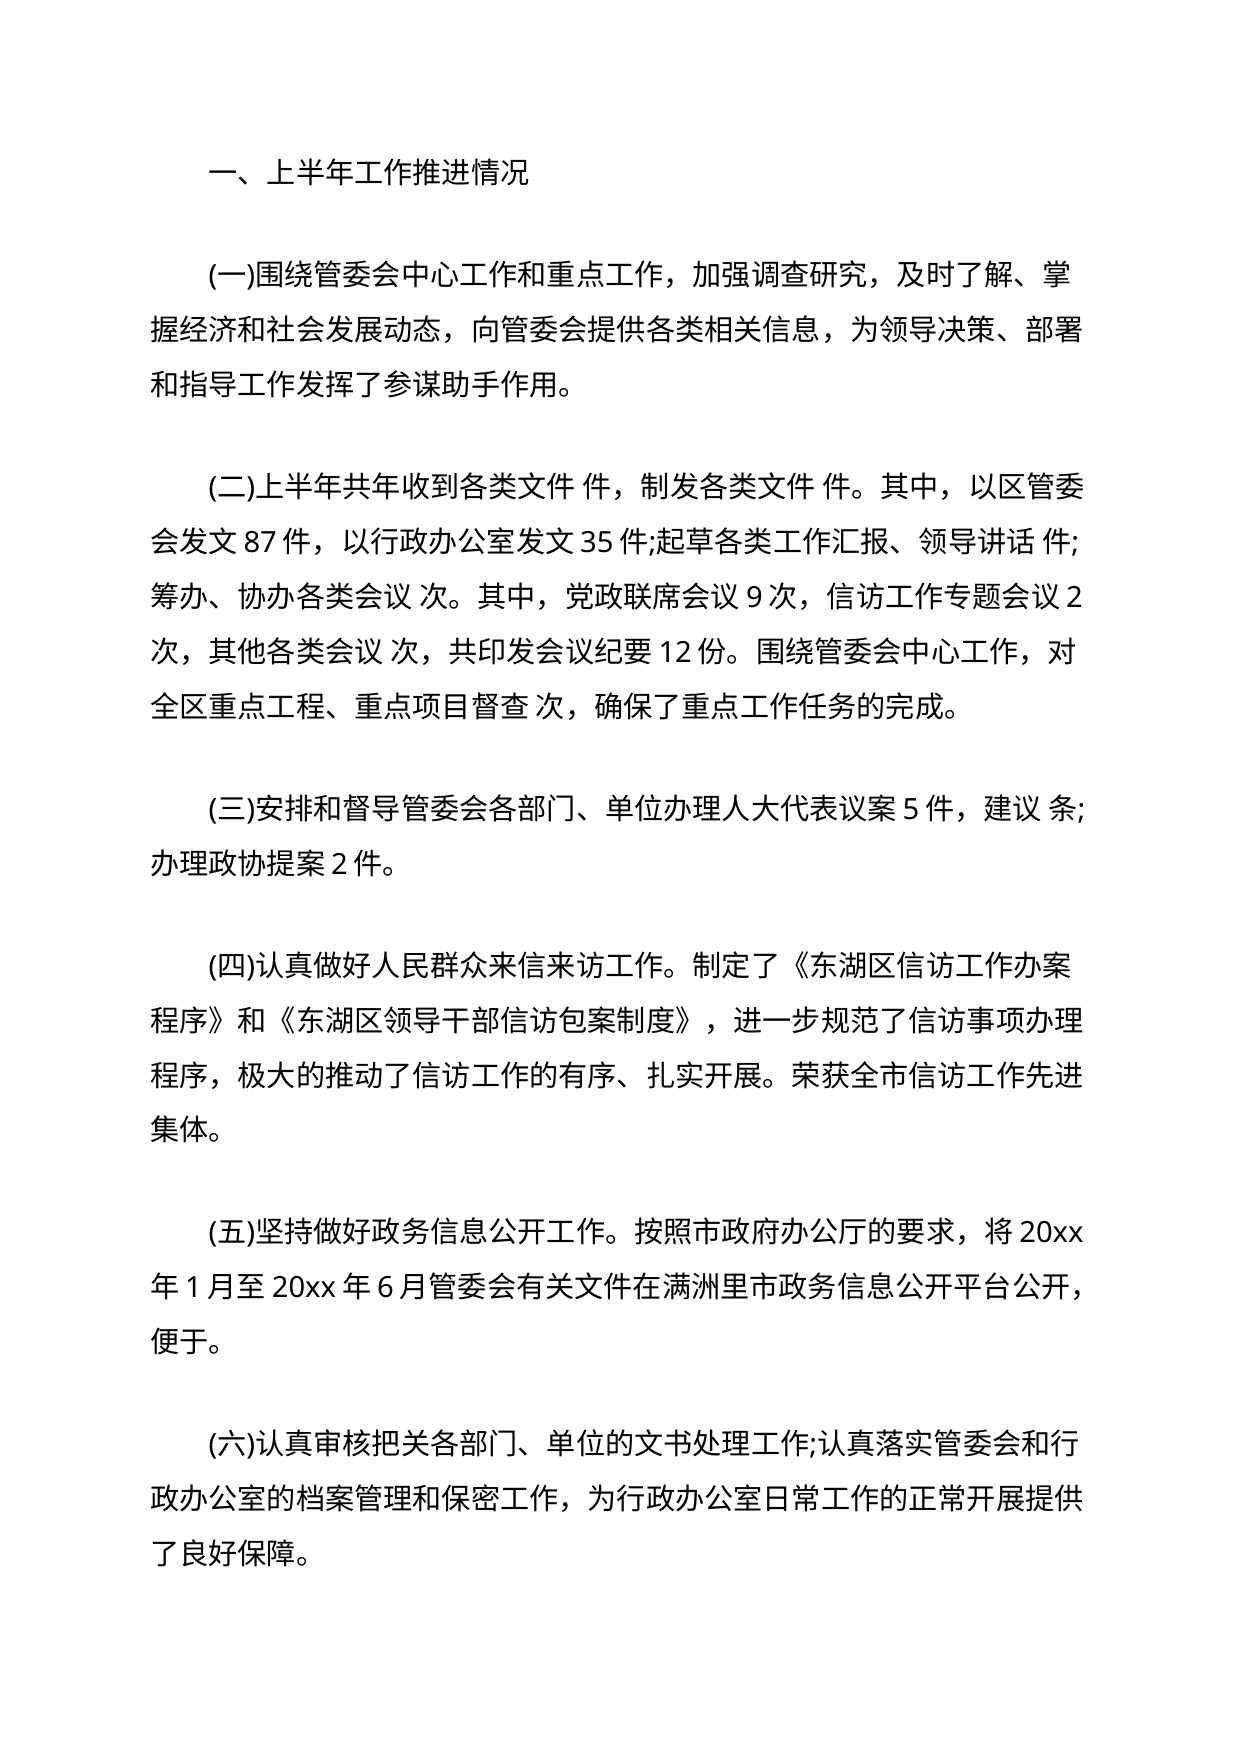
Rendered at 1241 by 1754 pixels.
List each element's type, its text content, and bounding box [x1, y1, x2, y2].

text 一、上半年工作推进情况 [150, 150, 1090, 192]
text (六)认真审核把关各部门、单位的文书处理工作;认真落实管委会和行政办公室的档案管理和保密工作，为行政办公室日常工作的正常开展提供了良好保障。 [150, 1421, 1090, 1573]
text (五)坚持做好政务信息公开工作。按照市政府办公厅的要求，将20xx年1月至20xx年6月管委会有关文件在满洲里市政务信息公开平台公开，便于。 [150, 1209, 1090, 1361]
text (四)认真做好人民群众来信来访工作。制定了《东湖区信访工作办案程序》和《东湖区领导干部信访包案制度》，进一步规范了信访事项办理程序，极大的推动了信访工作的有序、扎实开展。荣获全市信访工作先进集体。 [150, 942, 1090, 1149]
text (一)围绕管委会中心工作和重点工作，加强调查研究，及时了解、掌握经济和社会发展动态，向管委会提供各类相关信息，为领导决策、部署和指导工作发挥了参谋助手作用。 [150, 252, 1090, 404]
text (三)安排和督导管委会各部门、单位办理人大代表议案5件，建议 条;办理政协提案2件。 [150, 785, 1090, 883]
text (二)上半年共年收到各类文件 件，制发各类文件 件。其中，以区管委会发文87件，以行政办公室发文35件;起草各类工作汇报、领导讲话 件;筹办、协办各类会议 次。其中，党政联席会议9次，信访工作专题会议2次，其他各类会议 次，共印发会议纪要12份。围绕管委会中心工作，对全区重点工程、重点项目督查 次，确保了重点工作任务的完成。 [150, 463, 1090, 726]
